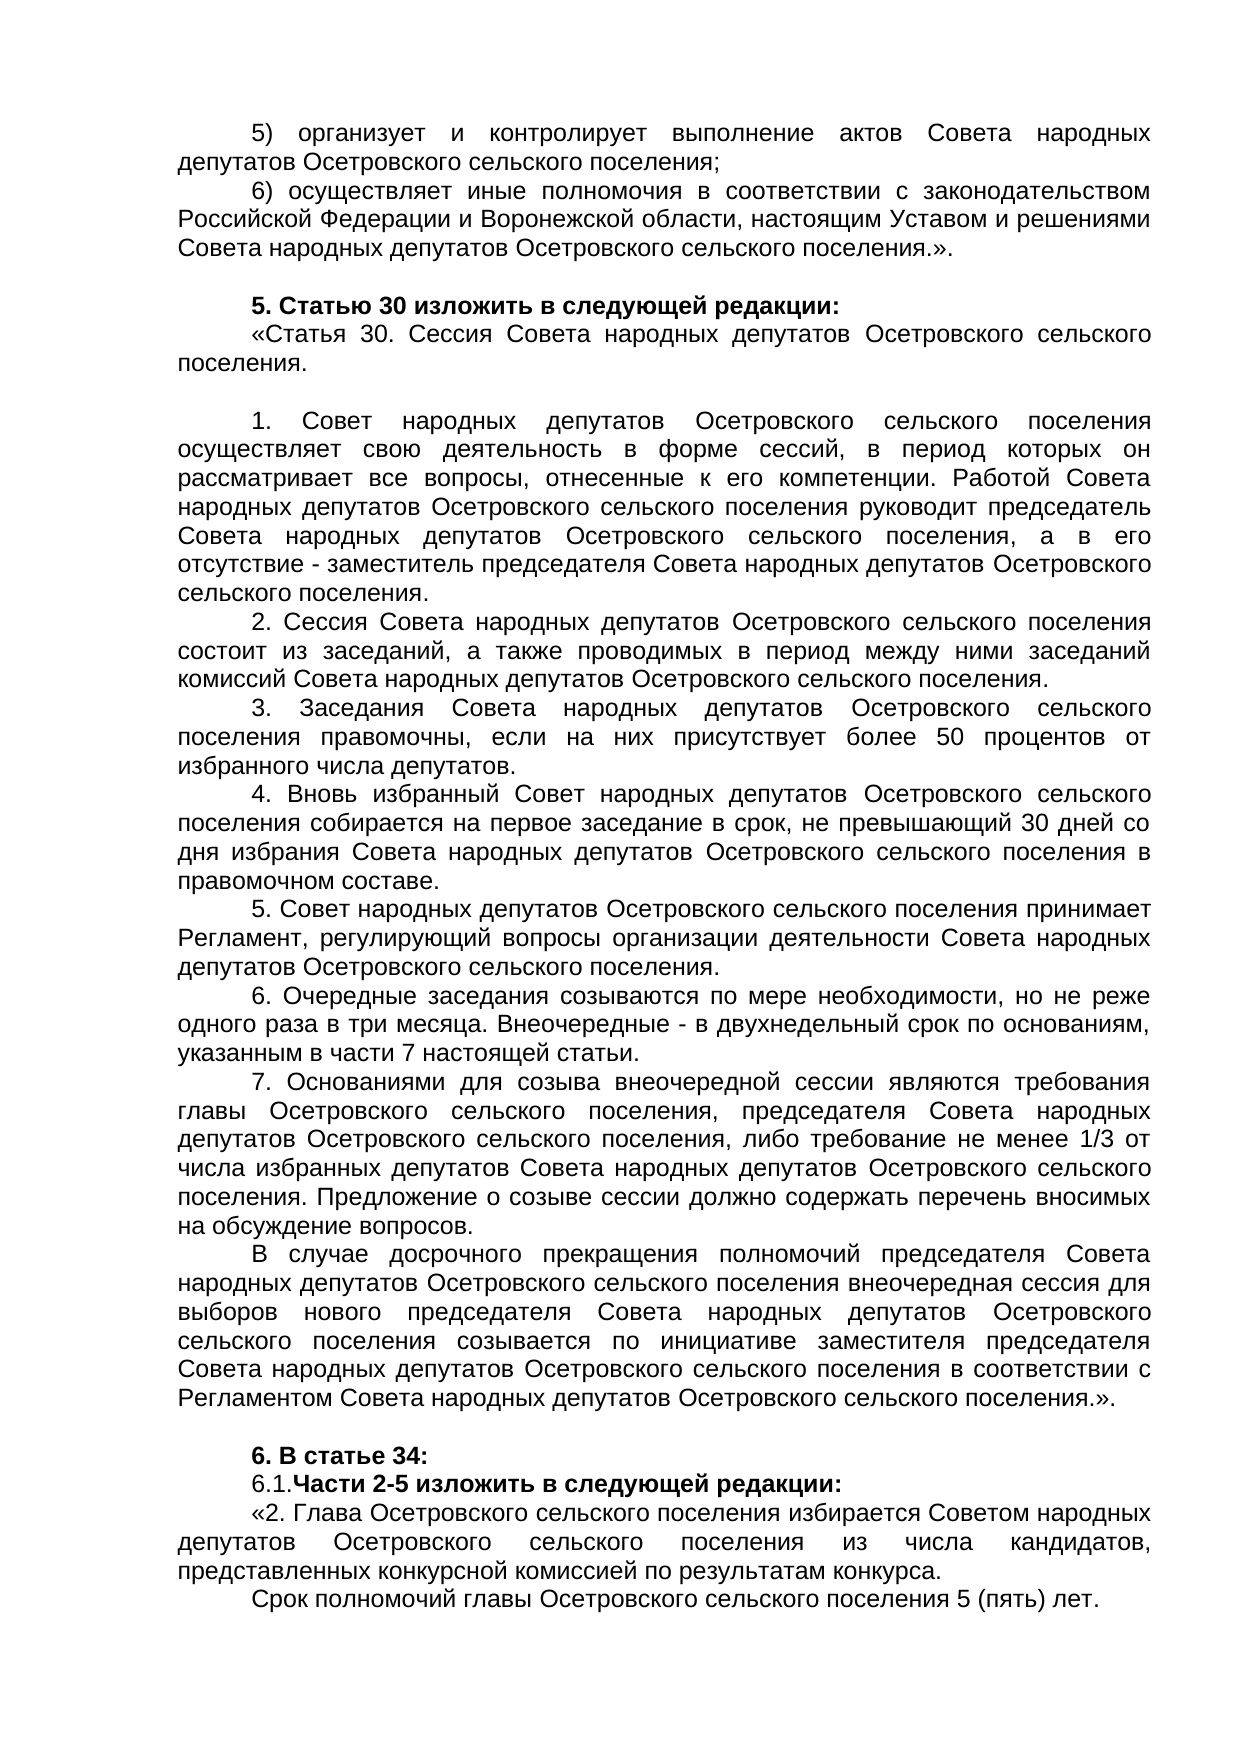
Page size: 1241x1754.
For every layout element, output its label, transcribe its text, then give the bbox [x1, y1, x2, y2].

text 6.1.Части 2-5 изложить в следующей редакции: [177, 1469, 1152, 1498]
text 5. Статью 30 изложить в следующей редакции: [177, 291, 1152, 319]
text «Статья 30. Сессия Совета народных депутатов Осетровского сельского поселения. [177, 319, 1152, 377]
text Срок полномочий главы Осетровского сельского поселения 5 (пять) лет. [177, 1584, 1152, 1613]
text 5. Совет народных депутатов Осетровского сельского поселения принимает Регламент, регулирующий вопросы организации деятельности Совета народных депутатов Осетровского сельского поселения. [177, 894, 1152, 981]
text 5) организует и контролирует выполнение актов Совета народных депутатов Осетровского сельского поселения; [177, 118, 1152, 176]
text В случае досрочного прекращения полномочий председателя Совета народных депутатов Осетровского сельского поселения внеочередная сессия для выборов нового председателя Совета народных депутатов Осетровского сельского поселения созывается по инициативе заместителя председателя Совета народных депутатов Осетровского сельского поселения в соответствии с Регламентом Совета народных депутатов Осетровского сельского поселения.». [177, 1239, 1152, 1412]
text 6) осуществляет иные полномочия в соответствии с законодательством Российской Федерации и Воронежской области, настоящим Уставом и решениями Совета народных депутатов Осетровского сельского поселения.». [177, 176, 1152, 262]
text 6. Очередные заседания созываются по мере необходимости, но не реже одного раза в три месяца. Внеочередные - в двухнедельный срок по основаниям, указанным в части 7 настоящей статьи. [177, 981, 1152, 1067]
text 4. Вновь избранный Совет народных депутатов Осетровского сельского поселения собирается на первое заседание в срок, не превышающий 30 дней со дня избрания Совета народных депутатов Осетровского сельского поселения в правомочном составе. [177, 779, 1152, 894]
text 6. В статье 34: [177, 1441, 1152, 1469]
text «2. Глава Осетровского сельского поселения избирается Советом народных депутатов Осетровского сельского поселения из числа кандидатов, представленных конкурсной комиссией по результатам конкурса. [177, 1498, 1152, 1584]
text 7. Основаниями для созыва внеочередной сессии являются требования главы Осетровского сельского поселения, председателя Совета народных депутатов Осетровского сельского поселения, либо требование не менее 1/3 от числа избранных депутатов Совета народных депутатов Осетровского сельского поселения. Предложение о созыве сессии должно содержать перечень вносимых на обсуждение вопросов. [177, 1067, 1152, 1239]
text 2. Сессия Совета народных депутатов Осетровского сельского поселения состоит из заседаний, а также проводимых в период между ними заседаний комиссий Совета народных депутатов Осетровского сельского поселения. [177, 607, 1152, 693]
text 3. Заседания Совета народных депутатов Осетровского сельского поселения правомочны, если на них присутствует более 50 процентов от избранного числа депутатов. [177, 693, 1152, 779]
text 1. Совет народных депутатов Осетровского сельского поселения осуществляет свою деятельность в форме сессий, в период которых он рассматривает все вопросы, отнесенные к его компетенции. Работой Совета народных депутатов Осетровского сельского поселения руководит председатель Совета народных депутатов Осетровского сельского поселения, а в его отсутствие - заместитель председателя Совета народных депутатов Осетровского сельского поселения. [177, 406, 1152, 607]
